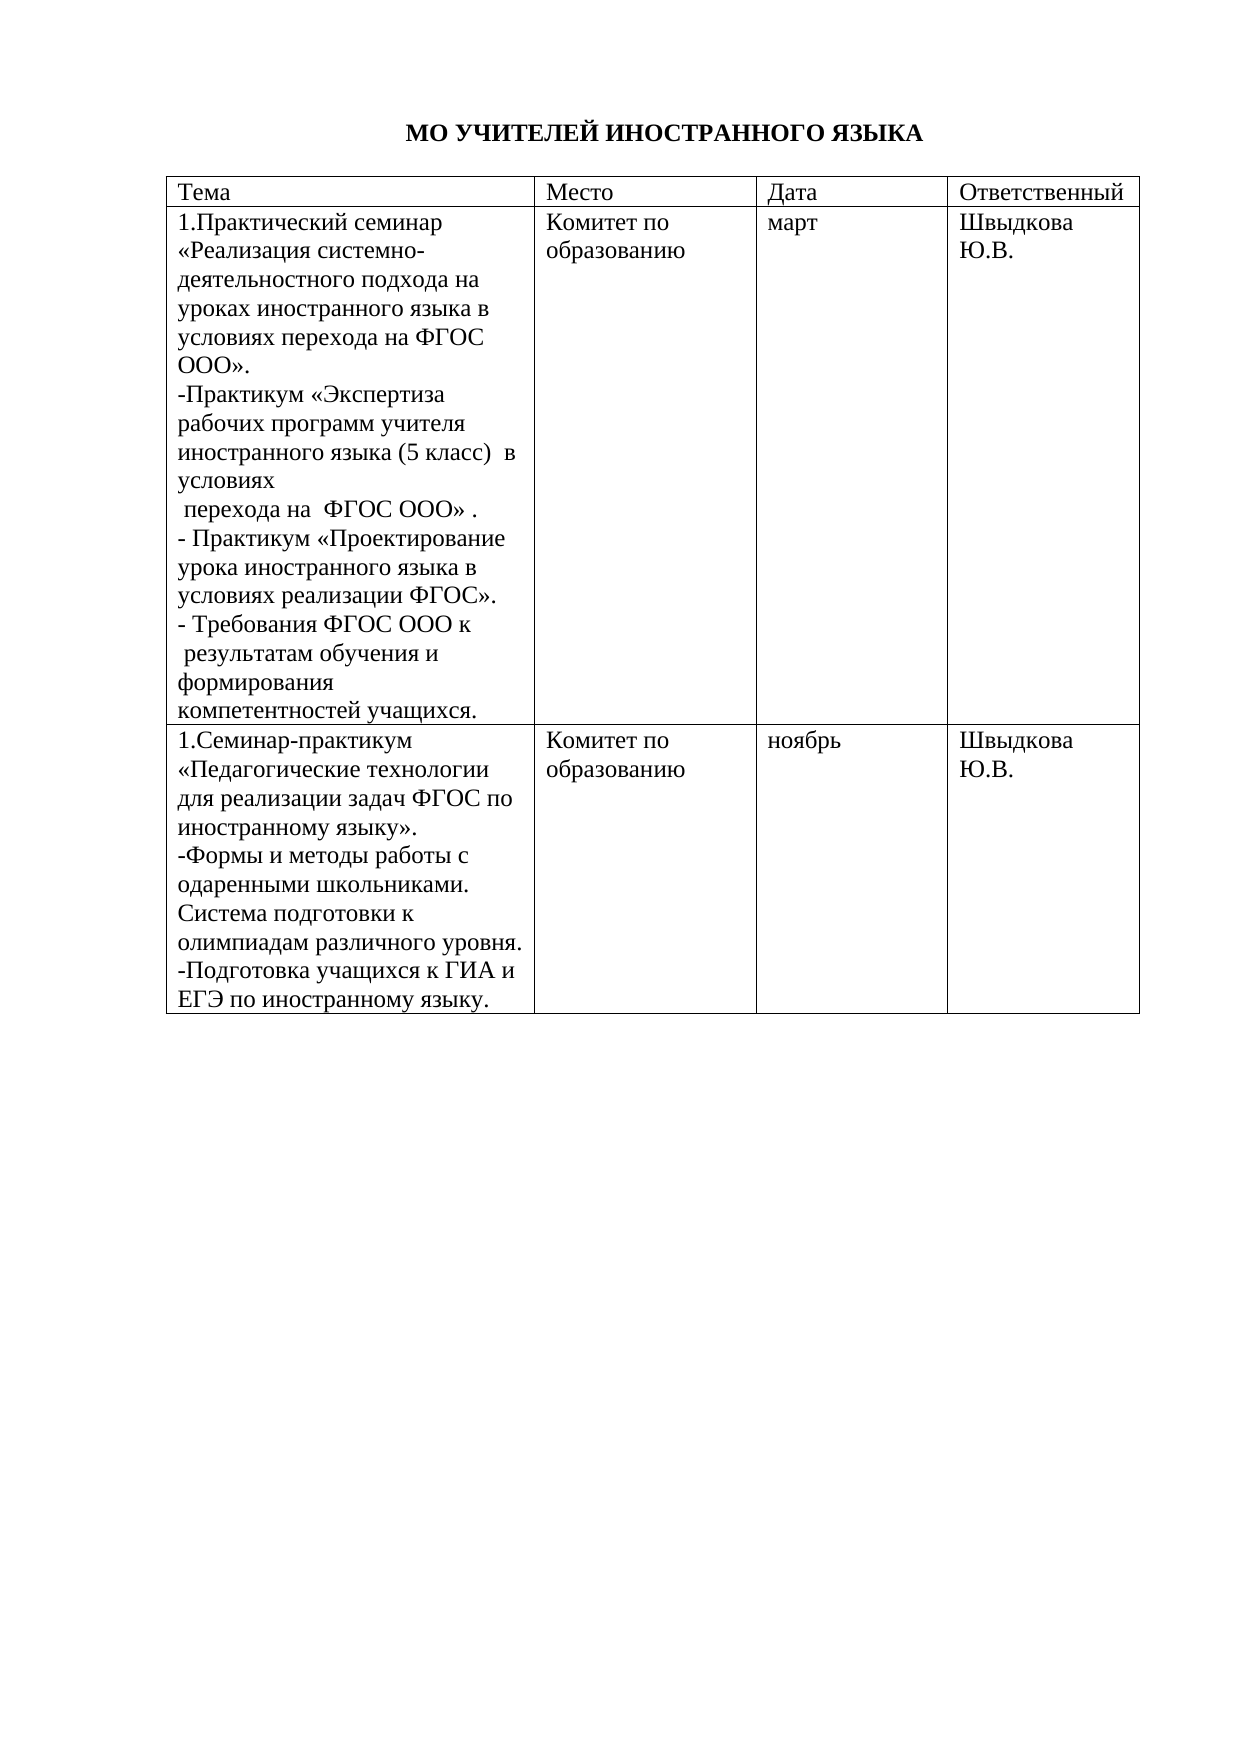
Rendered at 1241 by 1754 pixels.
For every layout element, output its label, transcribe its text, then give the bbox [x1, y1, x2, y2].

table_cell Комитет по образованию [535, 725, 756, 1013]
table_header Ответственный [948, 177, 1139, 206]
table_header Дата [757, 177, 947, 206]
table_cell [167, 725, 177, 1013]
table_cell март [757, 207, 947, 724]
table_cell Швыдкова Ю.В. [948, 725, 1139, 1013]
table_cell ноябрь [757, 725, 947, 1013]
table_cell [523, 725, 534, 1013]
table_cell Швыдкова Ю.В. [948, 207, 1139, 724]
table_header Тема [167, 177, 534, 206]
table_cell 1.Практический семинар «Реализация системно-деятельностного подхода на уроках иностранного языка в условиях перехода на ФГОС ООО». -Практикум «Экспертиза рабочих программ учителя иностранного языка (5 класс) в условиях перехода на ФГОС ООО» . - Практикум «Проектирование урока иностранного языка в условиях реализации ФГОС». - Требования ФГОС ООО к результатам обучения и формирования компетентностей учащихся. [167, 207, 534, 724]
text МО УЧИТЕЛЕЙ ИНОСТРАННОГО ЯЗЫКА [177, 118, 1152, 147]
table_header Место [535, 177, 756, 206]
table_cell Комитет по образованию [535, 207, 756, 724]
